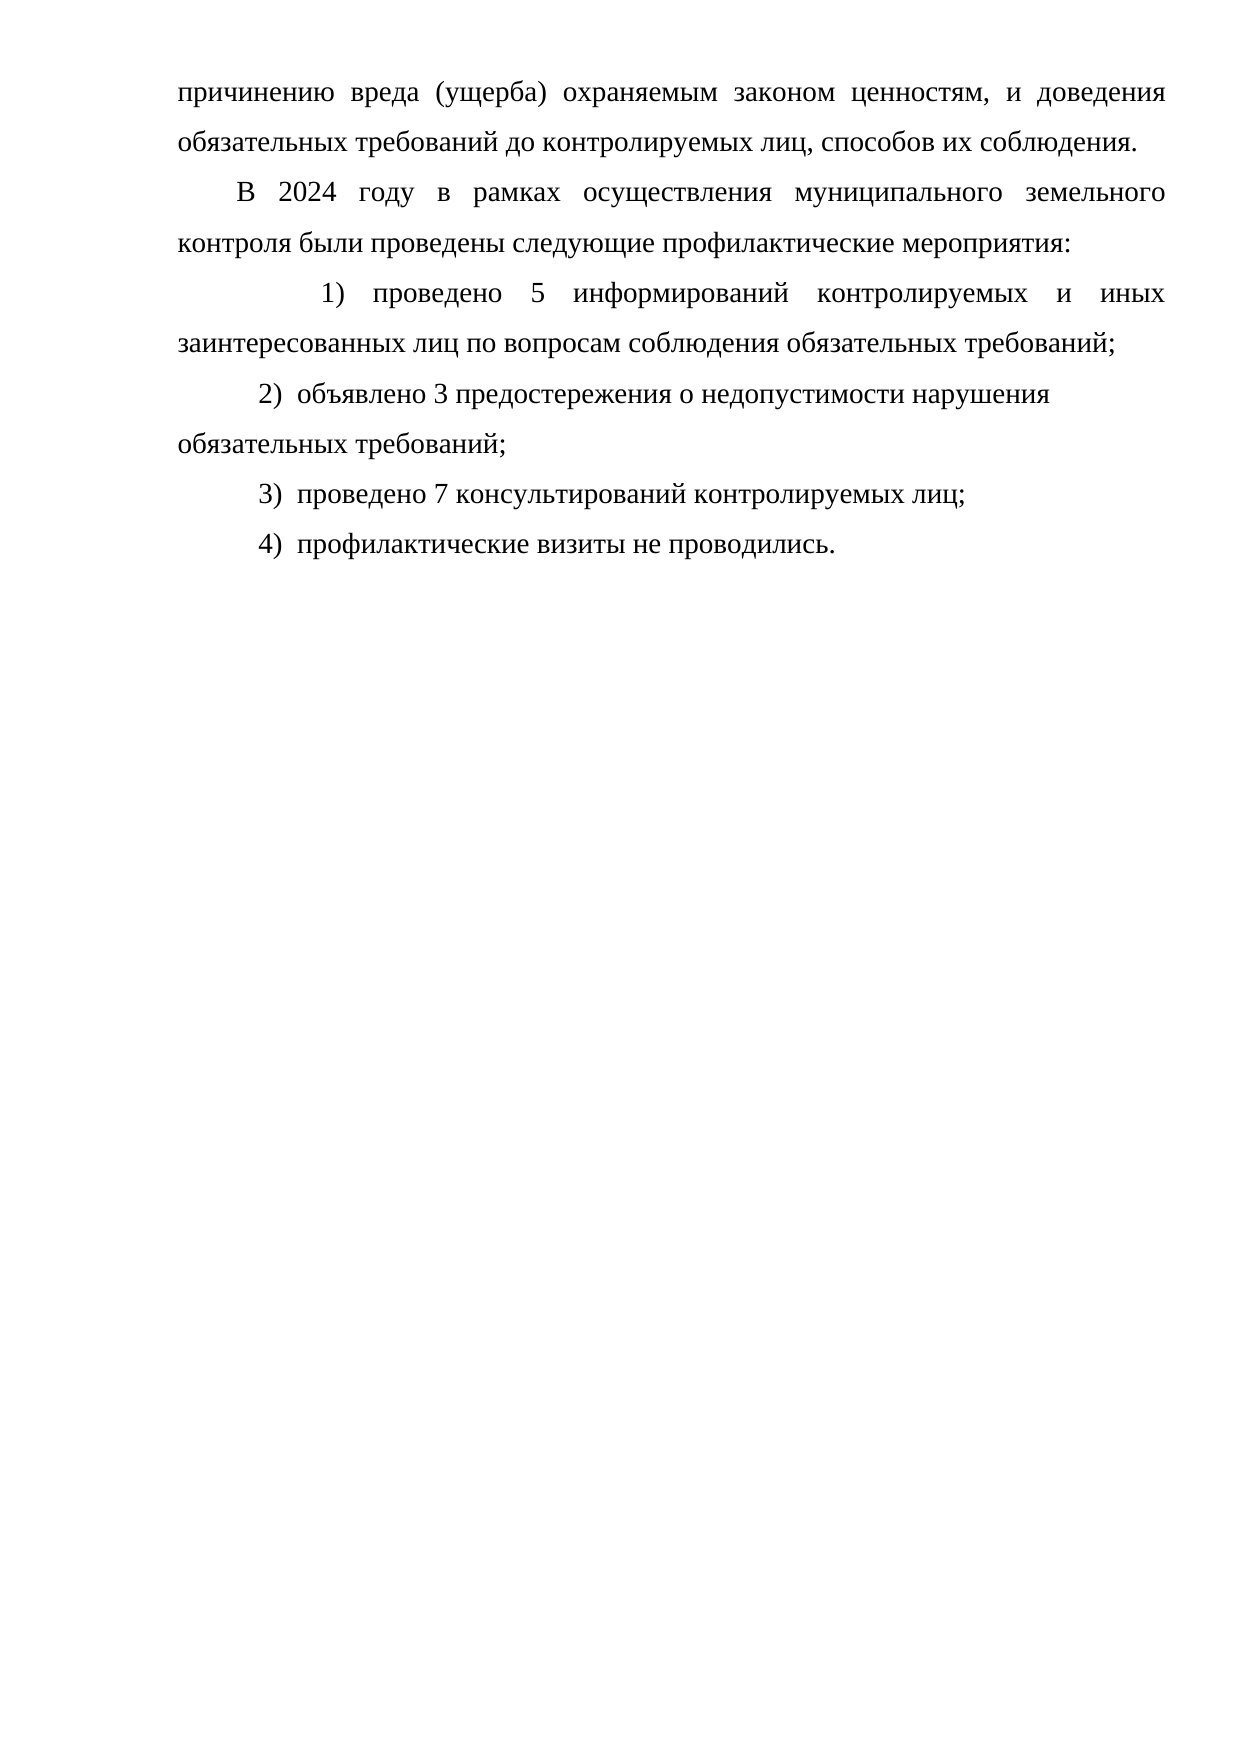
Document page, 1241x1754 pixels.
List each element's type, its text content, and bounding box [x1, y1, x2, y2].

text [177, 74, 1166, 158]
text 3) проведено 7 консультирований контролируемых лиц; [177, 476, 1166, 510]
text В 2024 году в рамках осуществления муниципального земельного контроля были проведены следующие профилактические мероприятия: [177, 174, 1166, 258]
text 4) профилактические визиты не проводились. [177, 527, 1166, 560]
text 2) объявлено 3 предостережения о недопустимости нарушения обязательных требований; [177, 376, 1166, 459]
text 1) проведено 5 информирований контролируемых и иных заинтересованных лиц по вопросам соблюдения обязательных требований; [177, 275, 1166, 359]
